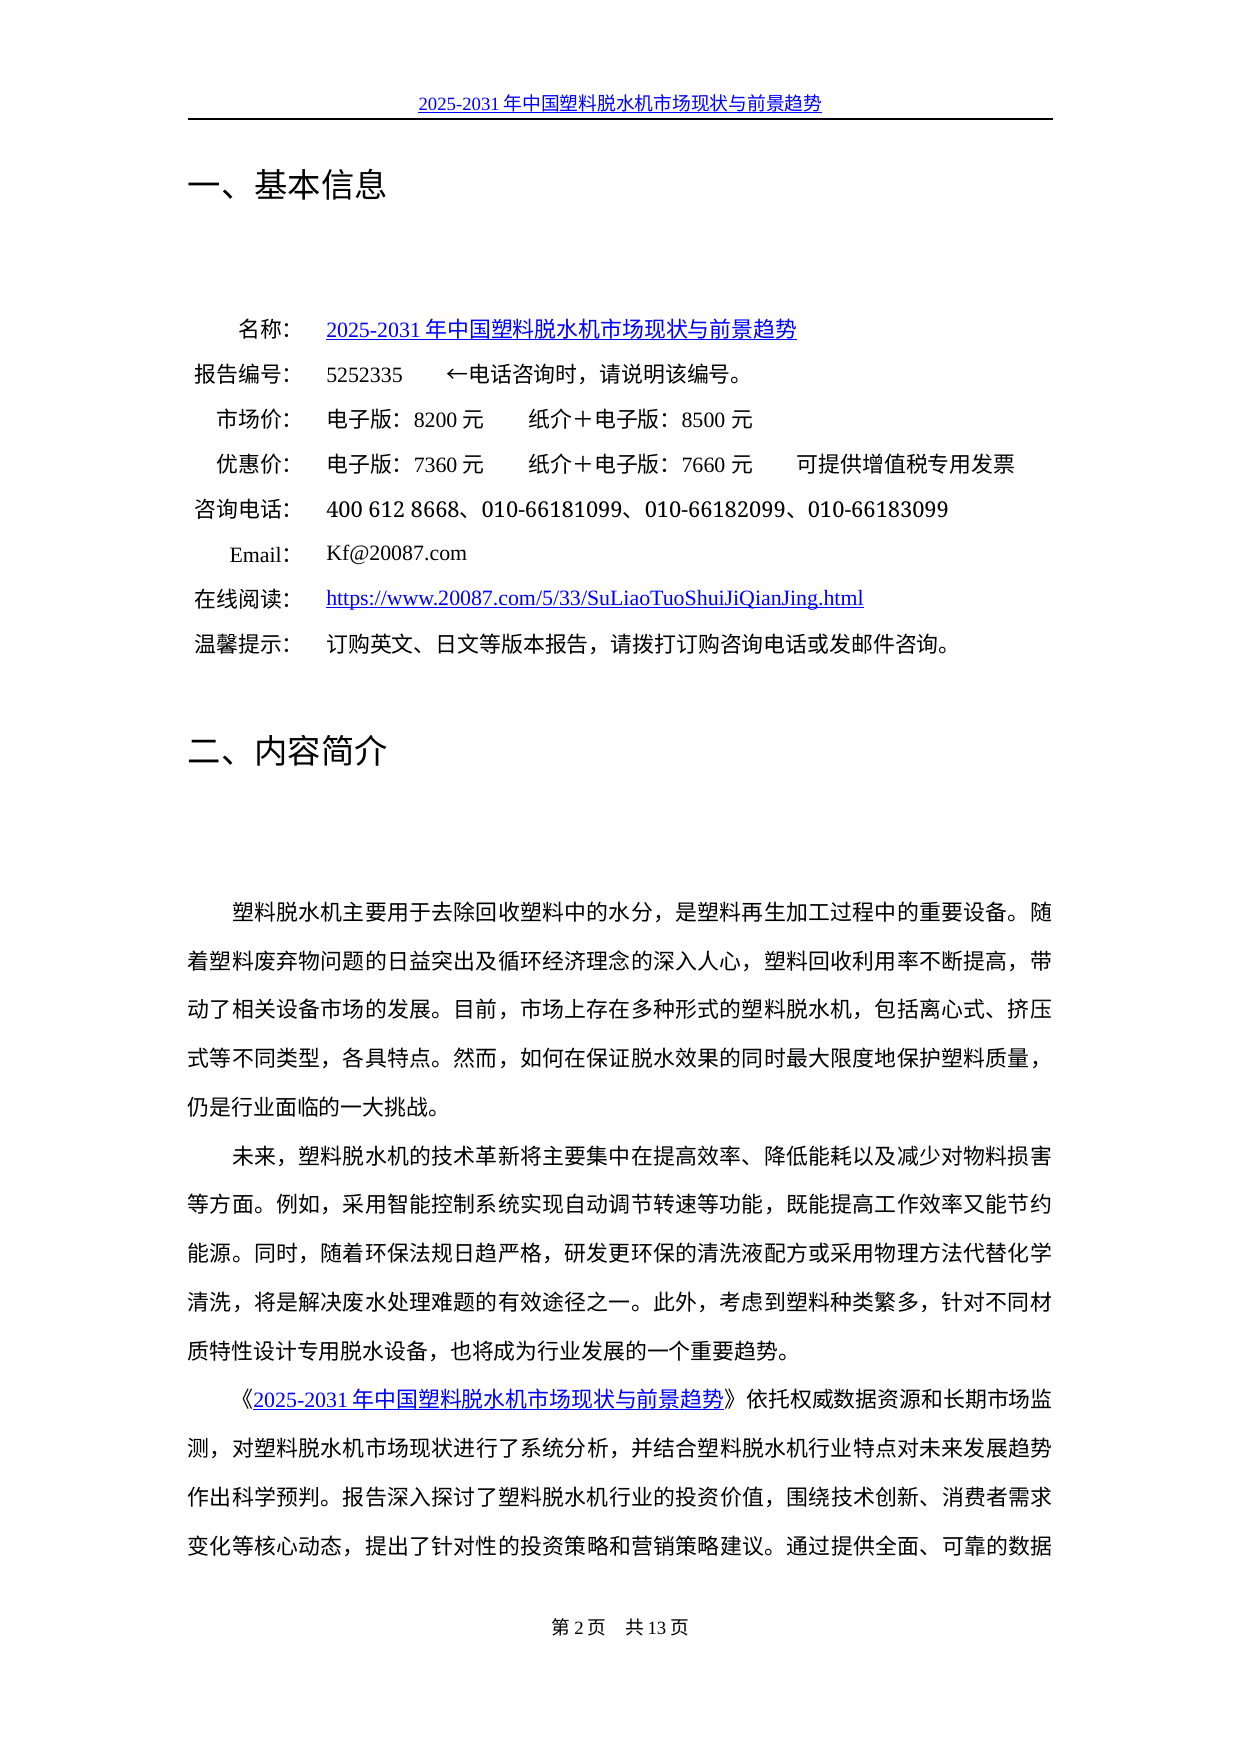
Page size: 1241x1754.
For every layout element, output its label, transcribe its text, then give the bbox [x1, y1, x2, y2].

table_cell 报告编号： [167, 357, 315, 402]
table_header 名称： [167, 312, 315, 357]
table_cell Kf@20087.com [315, 537, 1073, 582]
table_cell Email： [167, 537, 315, 582]
table_cell 咨询电话： [167, 492, 315, 537]
table_cell 优惠价： [167, 447, 315, 492]
table_cell 订购英文、日文等版本报告，请拨打订购咨询电话或发邮件咨询。 [315, 627, 1073, 672]
table_cell 温馨提示： [167, 627, 315, 672]
table_cell 电子版：8200 元 纸介＋电子版：8500 元 [315, 402, 1073, 447]
table_cell 电子版：7360 元 纸介＋电子版：7660 元 可提供增值税专用发票 [315, 447, 1073, 492]
table_cell 市场价： [167, 402, 315, 447]
table_header 2025-2031年中国塑料脱水机市场现状与前景趋势 [315, 312, 1073, 357]
title 二、内容简介 [187, 717, 1053, 782]
table_cell [315, 582, 1073, 627]
title 一、基本信息 [187, 150, 1053, 215]
table_cell 400 612 8668、010-66181099、010-66182099、010-66183099 [315, 492, 1073, 537]
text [187, 894, 1053, 1561]
table_cell 在线阅读： [167, 582, 315, 627]
table_cell 5252335 ←电话咨询时，请说明该编号。 [315, 357, 1073, 402]
